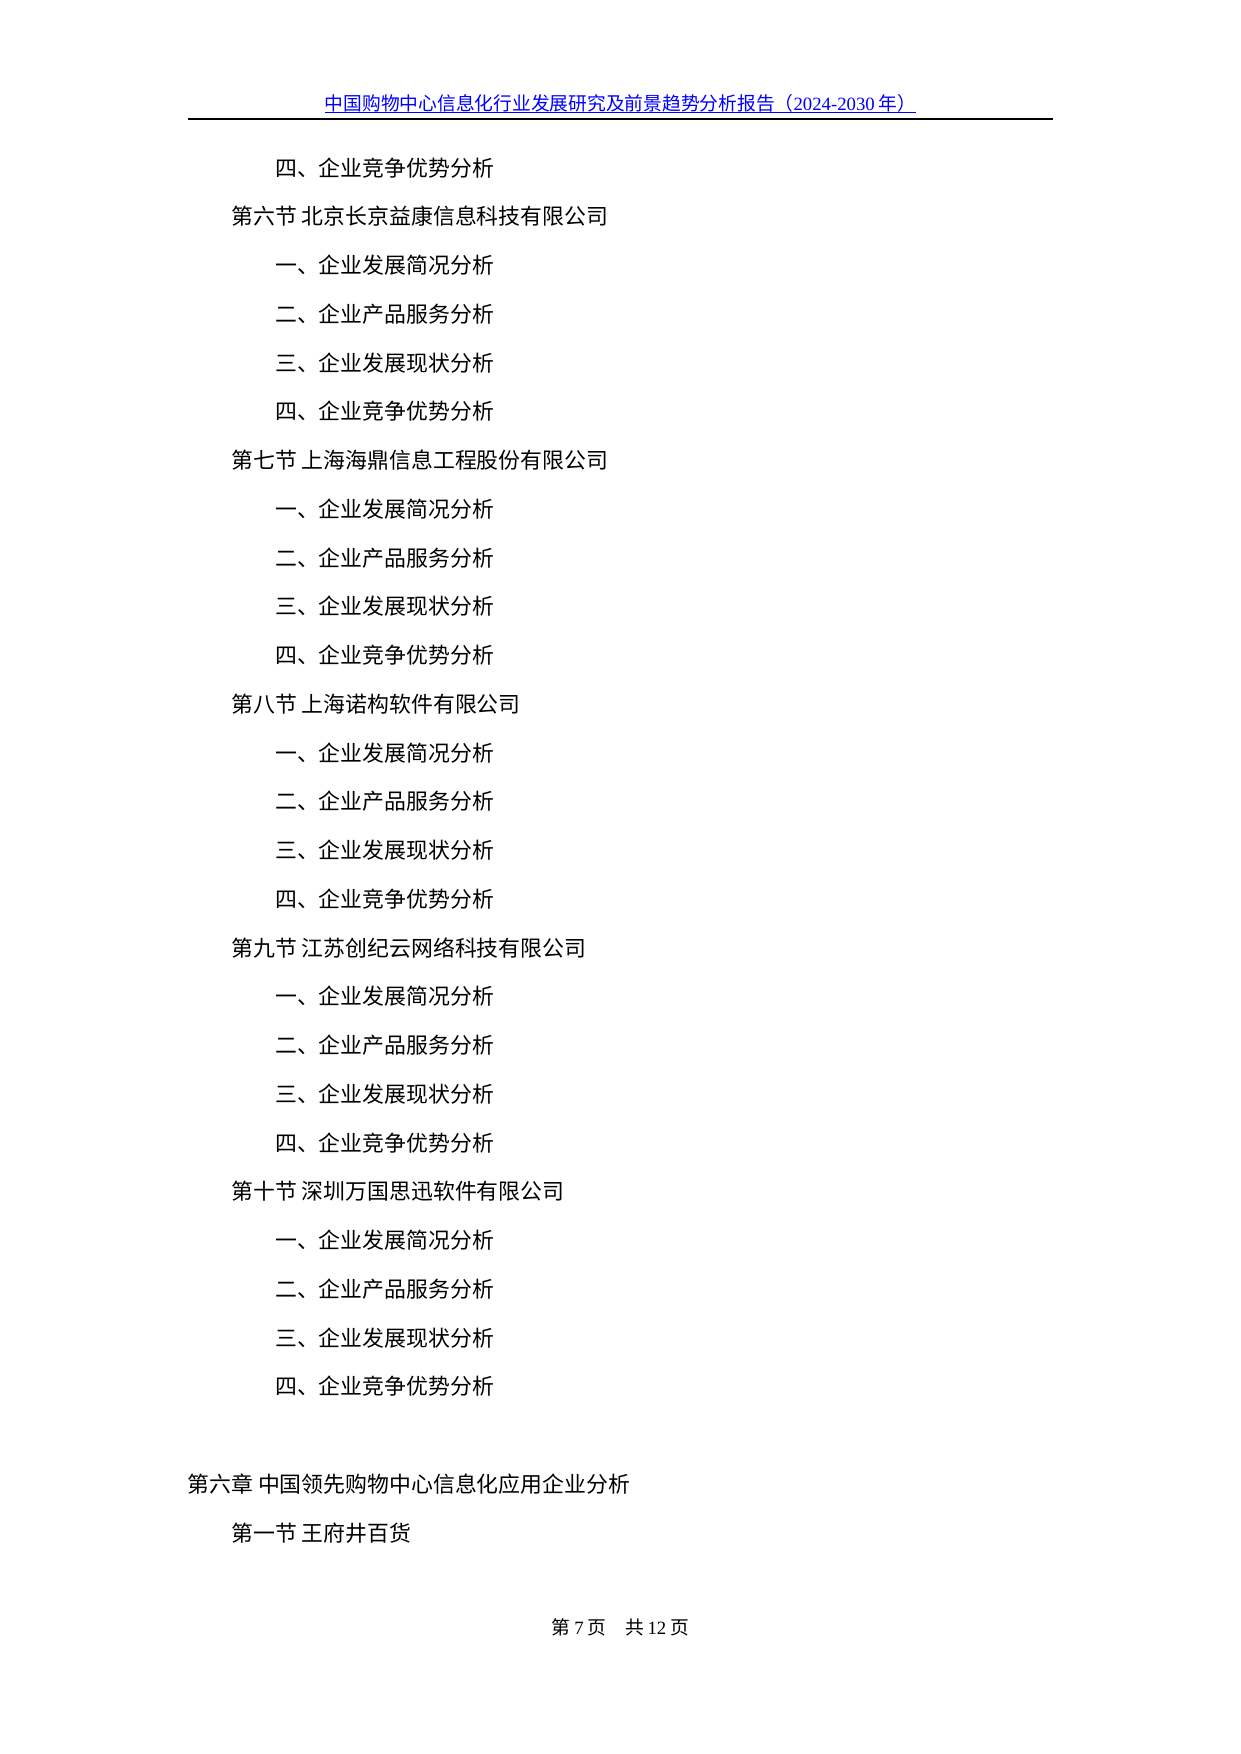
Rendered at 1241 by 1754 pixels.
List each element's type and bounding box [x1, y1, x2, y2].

text [187, 150, 1053, 1548]
